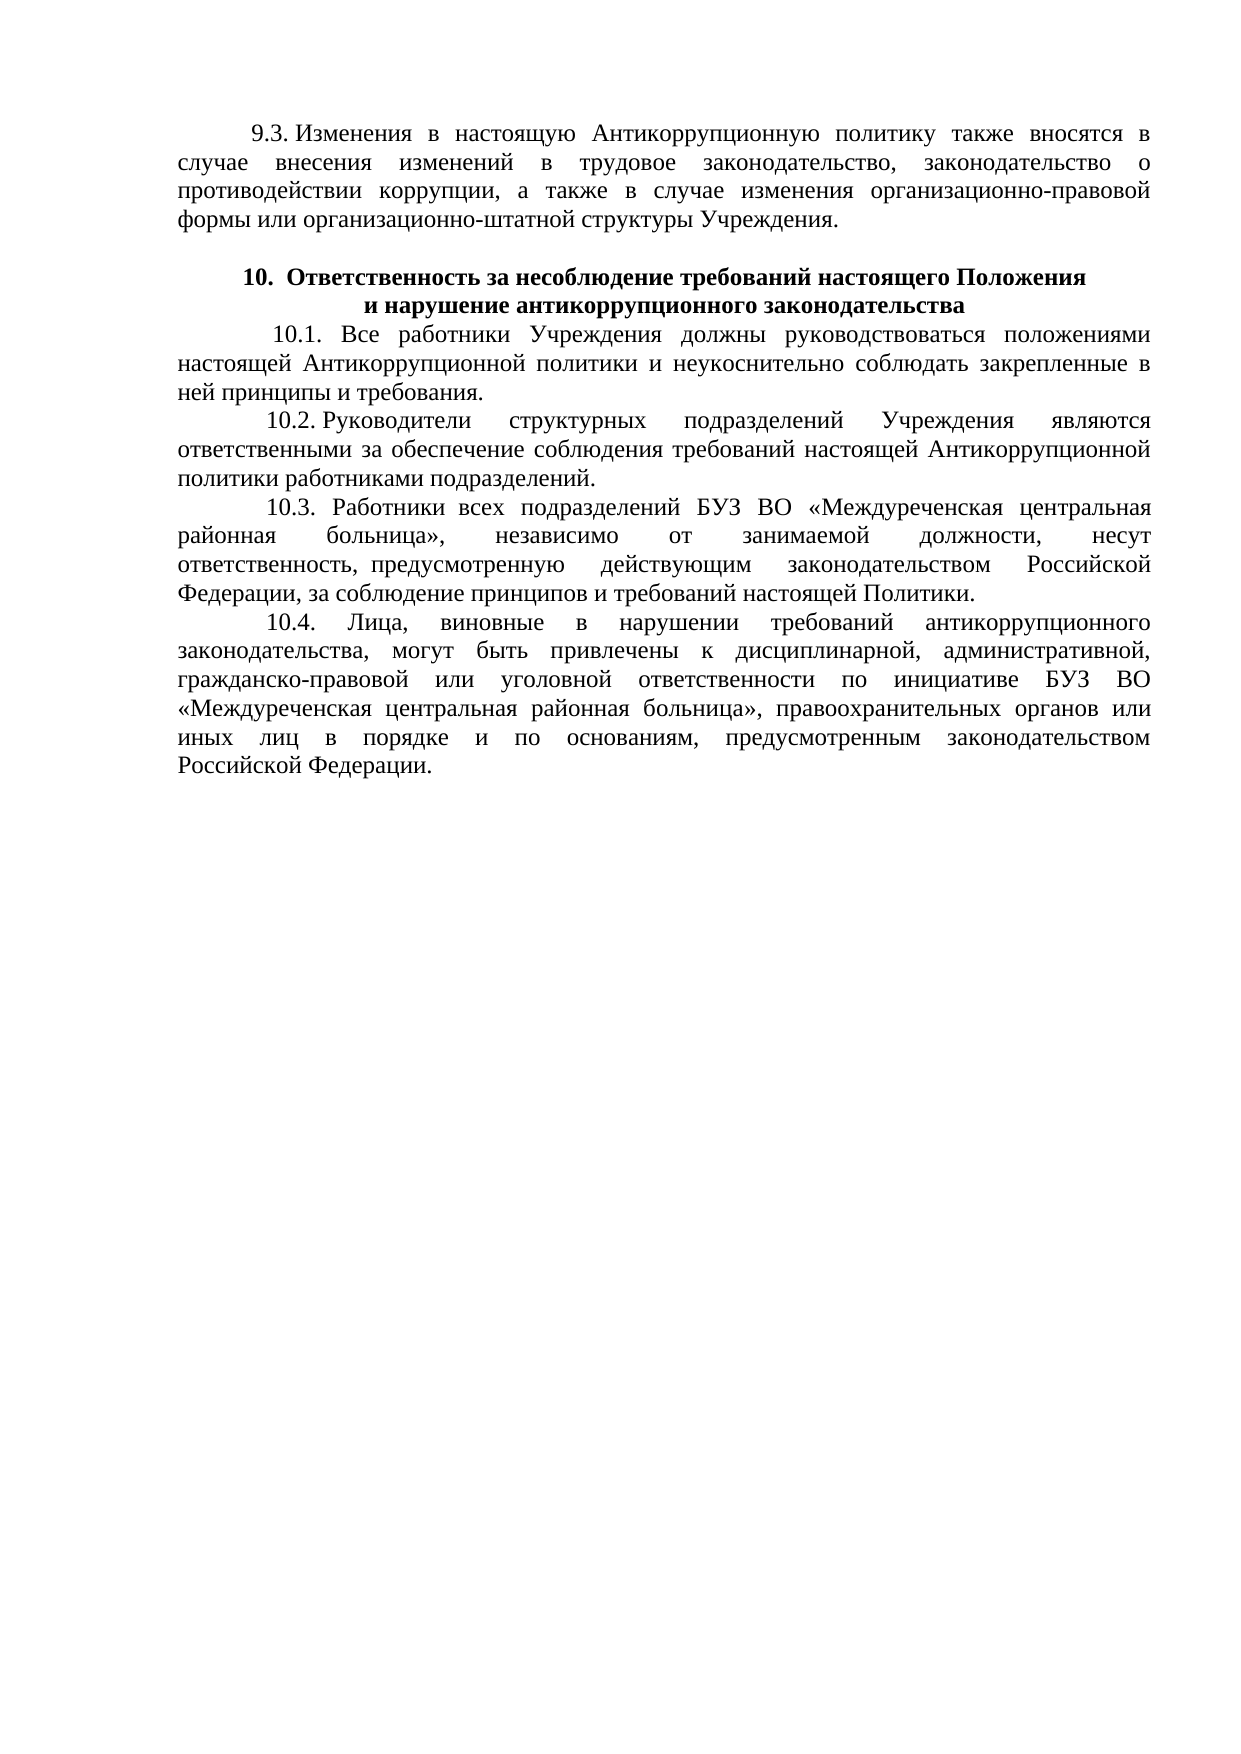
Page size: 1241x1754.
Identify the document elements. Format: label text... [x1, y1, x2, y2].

text 10.1. Все работники Учреждения должны руководствоваться положениями настоящей Антикоррупционной политики и неукоснительно соблюдать закрепленные в ней принципы и требования. [177, 319, 1152, 406]
text 10.3. Работники всех подразделений БУЗ ВО «Междуреченская центральная районная больница», независимо от занимаемой должности, несут ответственность, предусмотренную действующим законодательством Российской Федерации, за соблюдение принципов и требований настоящей Политики. [177, 492, 1152, 607]
text 10. Ответственность за несоблюдение требований настоящего Положения [177, 262, 1152, 291]
text 9.3. Изменения в настоящую Антикоррупционную политику также вносятся в случае внесения изменений в трудовое законодательство, законодательство о противодействии коррупции, а также в случае изменения организационно-правовой формы или организационно-штатной структуры Учреждения. [177, 118, 1152, 233]
text 10.2. Руководители структурных подразделений Учреждения являются ответственными за обеспечение соблюдения требований настоящей Антикоррупционной политики работниками подразделений. [177, 406, 1152, 492]
text и нарушение антикоррупционного законодательства [177, 291, 1152, 319]
text 10.4. Лица, виновные в нарушении требований антикоррупционного законодательства, могут быть привлечены к дисциплинарной, административной, гражданско-правовой или уголовной ответственности по инициативе БУЗ ВО «Междуреченская центральная районная больница», правоохранительных органов или иных лиц в порядке и по основаниям, предусмотренным законодательством Российской Федерации. [177, 607, 1152, 779]
